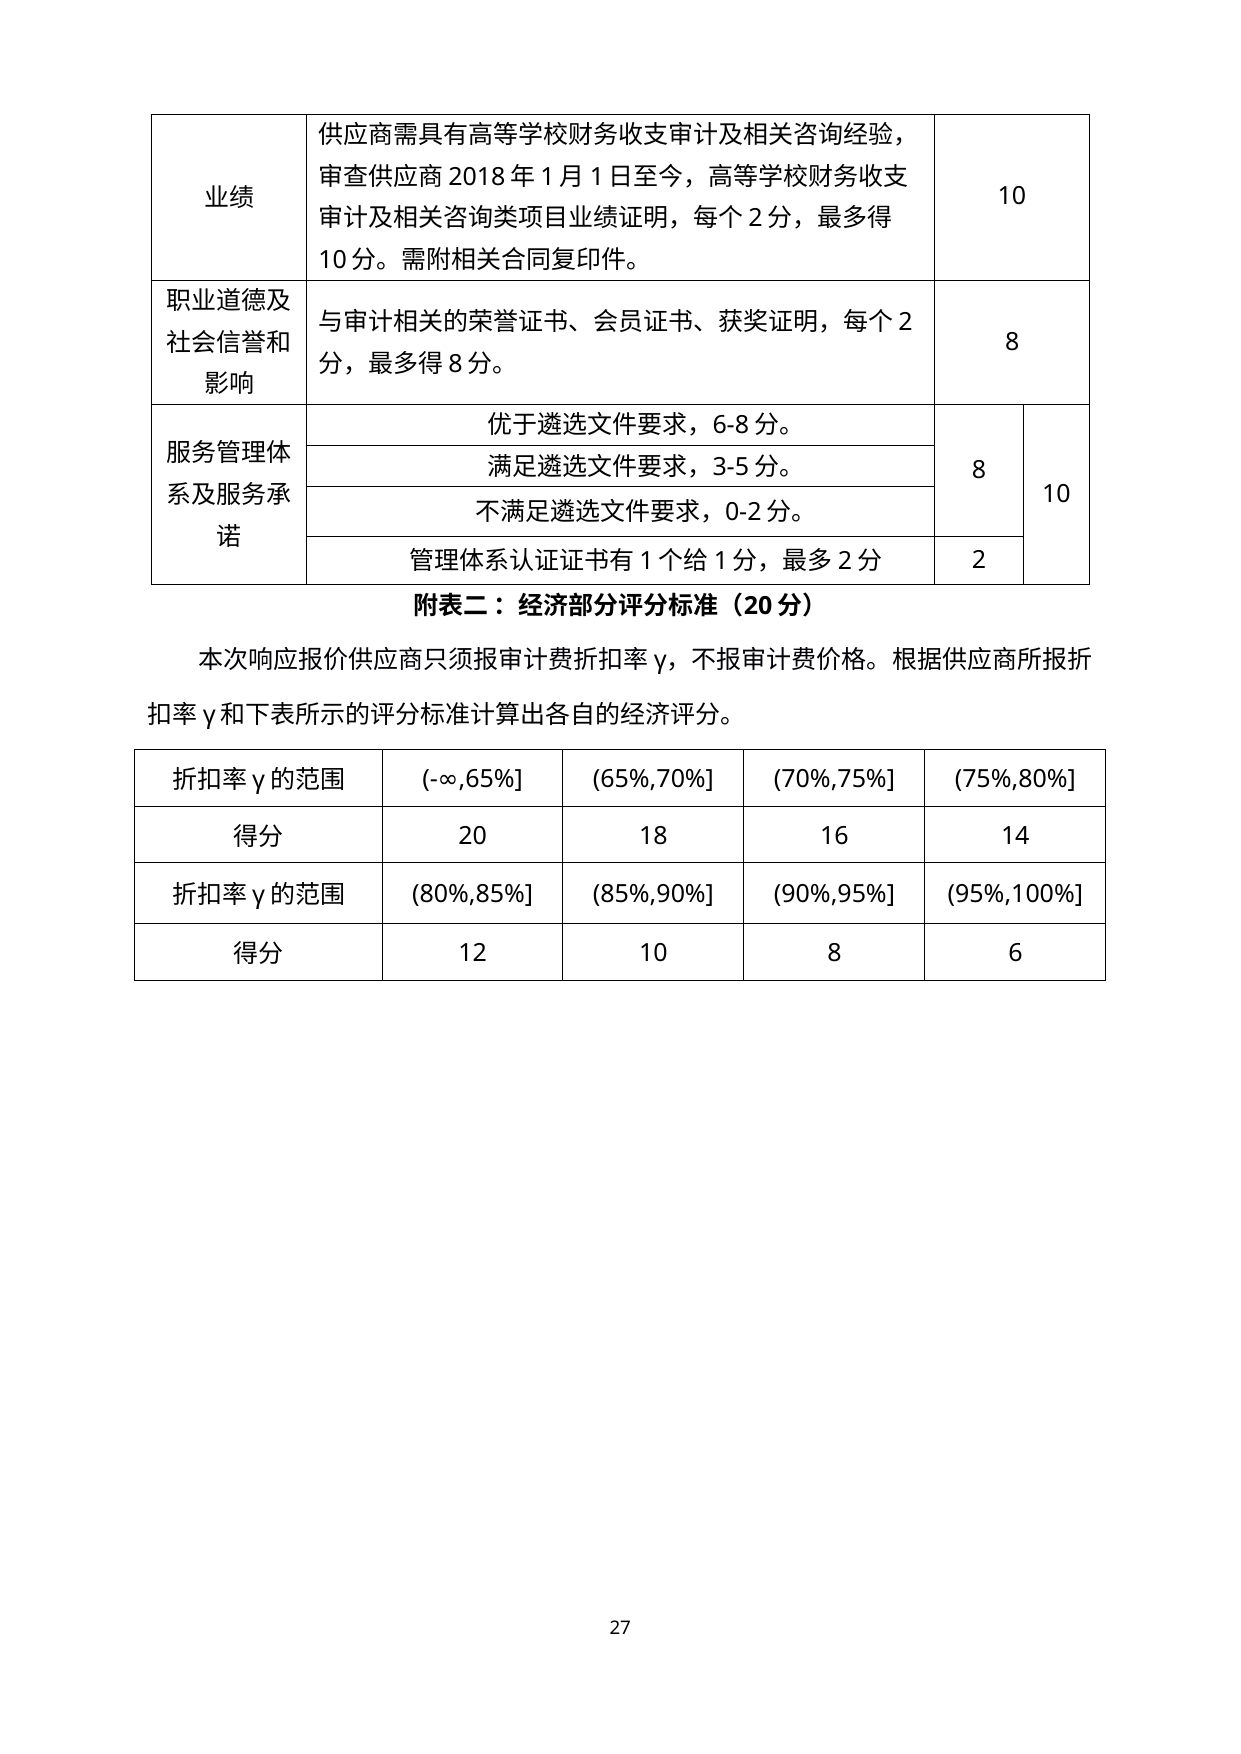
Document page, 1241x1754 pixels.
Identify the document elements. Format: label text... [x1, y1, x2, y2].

table_cell 8 [935, 405, 1023, 536]
table_header 折扣率γ的范围 [135, 750, 382, 806]
table_cell 16 [744, 807, 924, 862]
table_cell 管理体系认证证书有1个给1分，最多2分 [307, 537, 934, 584]
table_header (65%,70%] [563, 750, 743, 806]
table_cell 职业道德及社会信誉和影响 [152, 281, 306, 404]
table_cell 10 [935, 115, 1089, 279]
table_cell 18 [563, 807, 743, 862]
table_cell 优于遴选文件要求，6-8分。 [307, 405, 934, 445]
table_cell 不满足遴选文件要求，0-2分。 [307, 487, 934, 536]
table_cell (85%,90%] [563, 863, 743, 922]
table_cell 10 [1024, 405, 1089, 584]
table_cell 14 [925, 807, 1105, 862]
table_header (-∞,65%] [383, 750, 562, 806]
table_cell 得分 [135, 924, 382, 980]
table_cell 业绩 [152, 115, 306, 279]
table_cell 8 [744, 924, 924, 980]
table_cell 8 [935, 281, 1089, 404]
table_cell 服务管理体系及服务承诺 [152, 405, 306, 584]
text 本次响应报价供应商只须报审计费折扣率γ，不报审计费价格。根据供应商所报折扣率γ和下表所示的评分标准计算出各自的经济评分。 [148, 640, 1092, 730]
table_header (70%,75%] [744, 750, 924, 806]
text 附表二 ：经济部分评分标准（20分） [148, 585, 1092, 622]
table_cell 满足遴选文件要求，3-5分。 [307, 446, 934, 486]
table_cell 6 [925, 924, 1105, 980]
table_cell 12 [383, 924, 562, 980]
table_cell 20 [383, 807, 562, 862]
table_cell (95%,100%] [925, 863, 1105, 922]
table_cell (80%,85%] [383, 863, 562, 922]
table_cell 折扣率γ的范围 [135, 863, 382, 922]
table_cell (90%,95%] [744, 863, 924, 922]
table_cell 与审计相关的荣誉证书、会员证书、获奖证明，每个2分，最多得8分。 [307, 281, 934, 404]
table_cell 供应商需具有高等学校财务收支审计及相关咨询经验，审查供应商2018年1月1日至今，高等学校财务收支审计及相关咨询类项目业绩证明，每个2分，最多得10分。需附相关合同复印件。 [307, 115, 934, 279]
table_header (75%,80%] [925, 750, 1105, 806]
table_cell 2 [935, 537, 1023, 584]
table_cell 10 [563, 924, 743, 980]
table_cell 得分 [135, 807, 382, 862]
